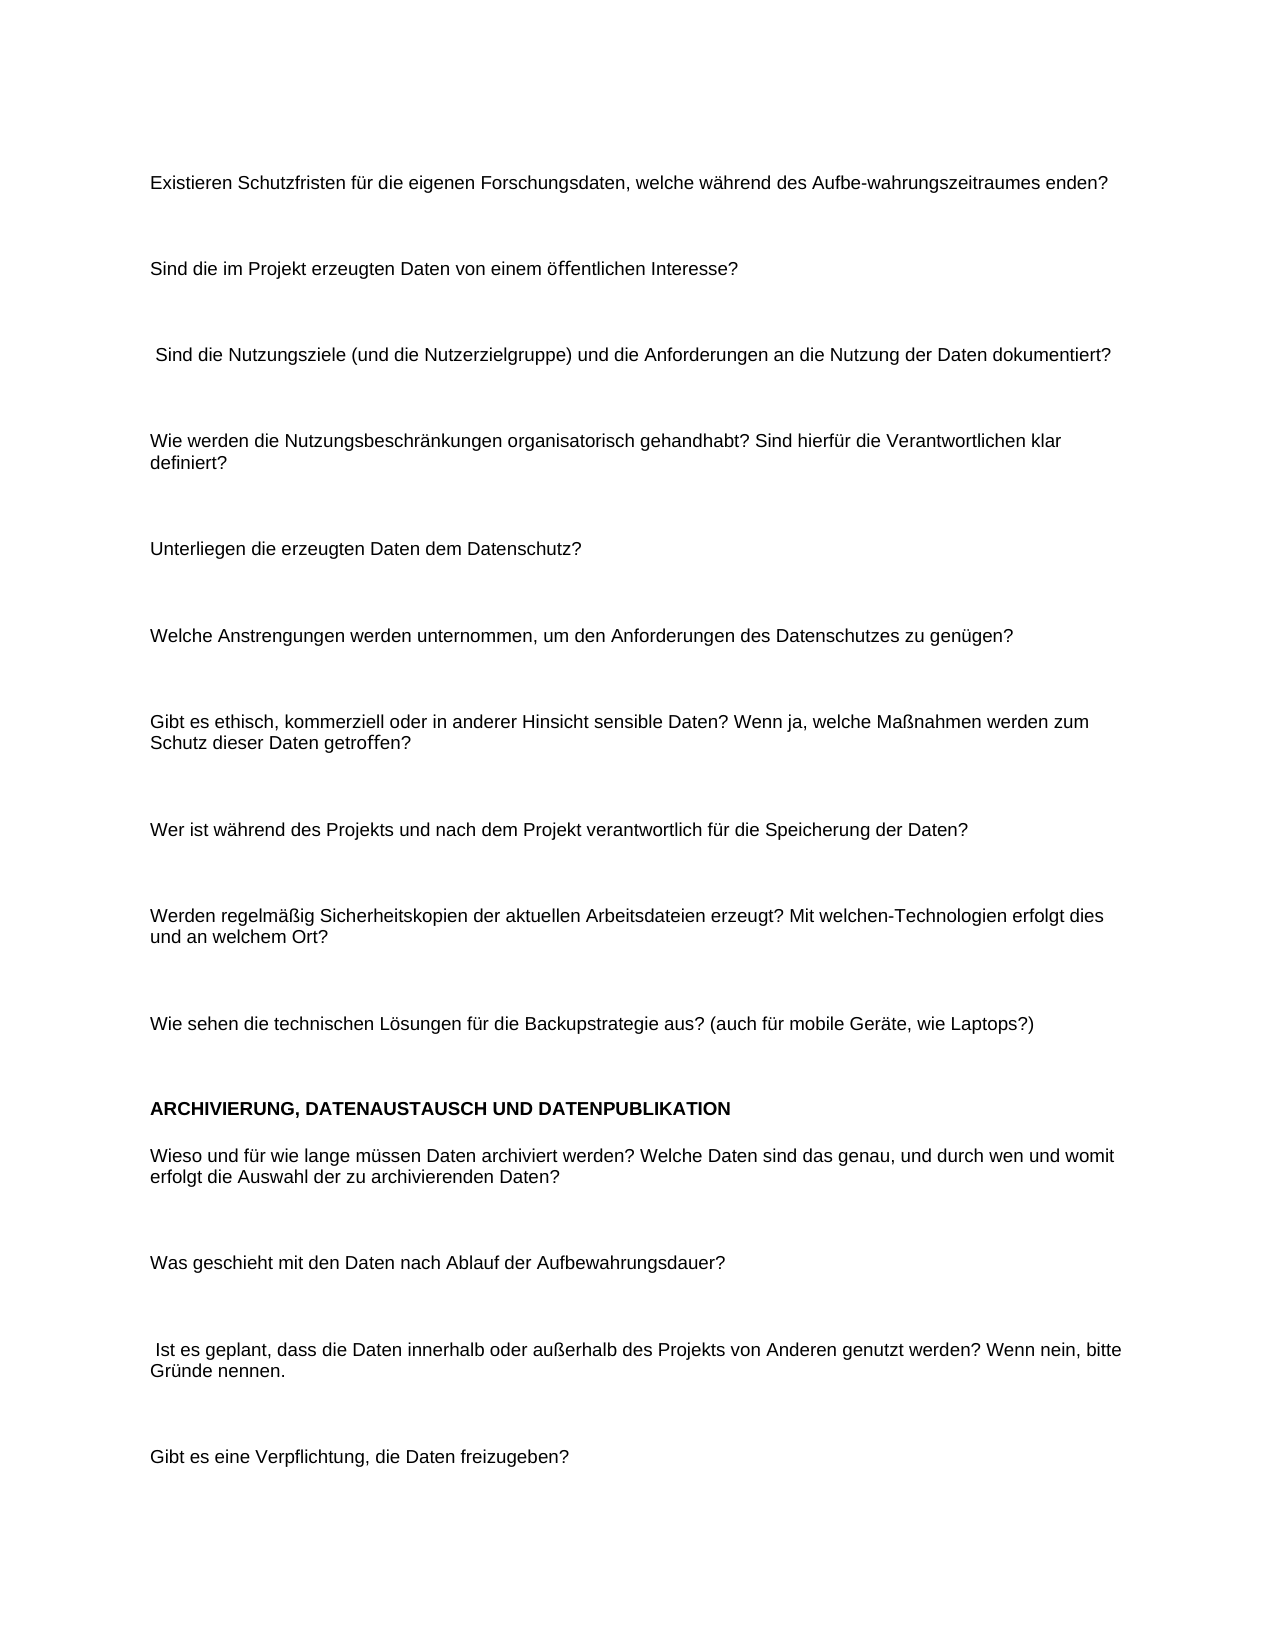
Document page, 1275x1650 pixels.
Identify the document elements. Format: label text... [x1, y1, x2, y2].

text Gibt es ethisch, kommerziell oder in anderer Hinsicht sensible Daten? Wenn ja, welche Maßnahmen werden zum Schutz dieser Daten getroﬀen? [150, 711, 1125, 754]
text Existieren Schutzfristen für die eigenen Forschungsdaten, welche während des Aufbe-wahrungszeitraumes enden? [150, 172, 1125, 193]
text Werden regelmäßig Sicherheitskopien der aktuellen Arbeitsdateien erzeugt? Mit welchen-Technologien erfolgt dies und an welchem Ort? [150, 905, 1125, 948]
text Sind die im Projekt erzeugten Daten von einem öﬀentlichen Interesse? [150, 258, 1125, 279]
text Was geschieht mit den Daten nach Ablauf der Aufbewahrungsdauer? [150, 1252, 1125, 1274]
text Gibt es eine Verpﬂichtung, die Daten freizugeben? [150, 1446, 1125, 1468]
text Wer ist während des Projekts und nach dem Projekt verantwortlich für die Speicherung der Daten? [150, 818, 1125, 840]
text Wieso und für wie lange müssen Daten archiviert werden? Welche Daten sind das genau, und durch wen und womit erfolgt die Auswahl der zu archivierenden Daten? [150, 1144, 1125, 1187]
text Wie werden die Nutzungsbeschränkungen organisatorisch gehandhabt? Sind hierfür die Verantwortlichen klar deﬁniert? [150, 430, 1125, 473]
text Ist es geplant, dass die Daten innerhalb oder außerhalb des Projekts von Anderen genutzt werden? Wenn nein, bitte Gründe nennen. [150, 1338, 1125, 1382]
subtitle Archivierung, Datenaustausch und Datenpublikation [150, 1098, 1125, 1119]
text Unterliegen die erzeugten Daten dem Datenschutz? [150, 538, 1125, 560]
text Sind die Nutzungsziele (und die Nutzerzielgruppe) und die Anforderungen an die Nutzung der Daten dokumentiert? [150, 344, 1125, 366]
text Wie sehen die technischen Lösungen für die Backupstrategie aus? (auch für mobile Geräte, wie Laptops?) [150, 1012, 1125, 1034]
text Welche Anstrengungen werden unternommen, um den Anforderungen des Datenschutzes zu genügen? [150, 624, 1125, 646]
